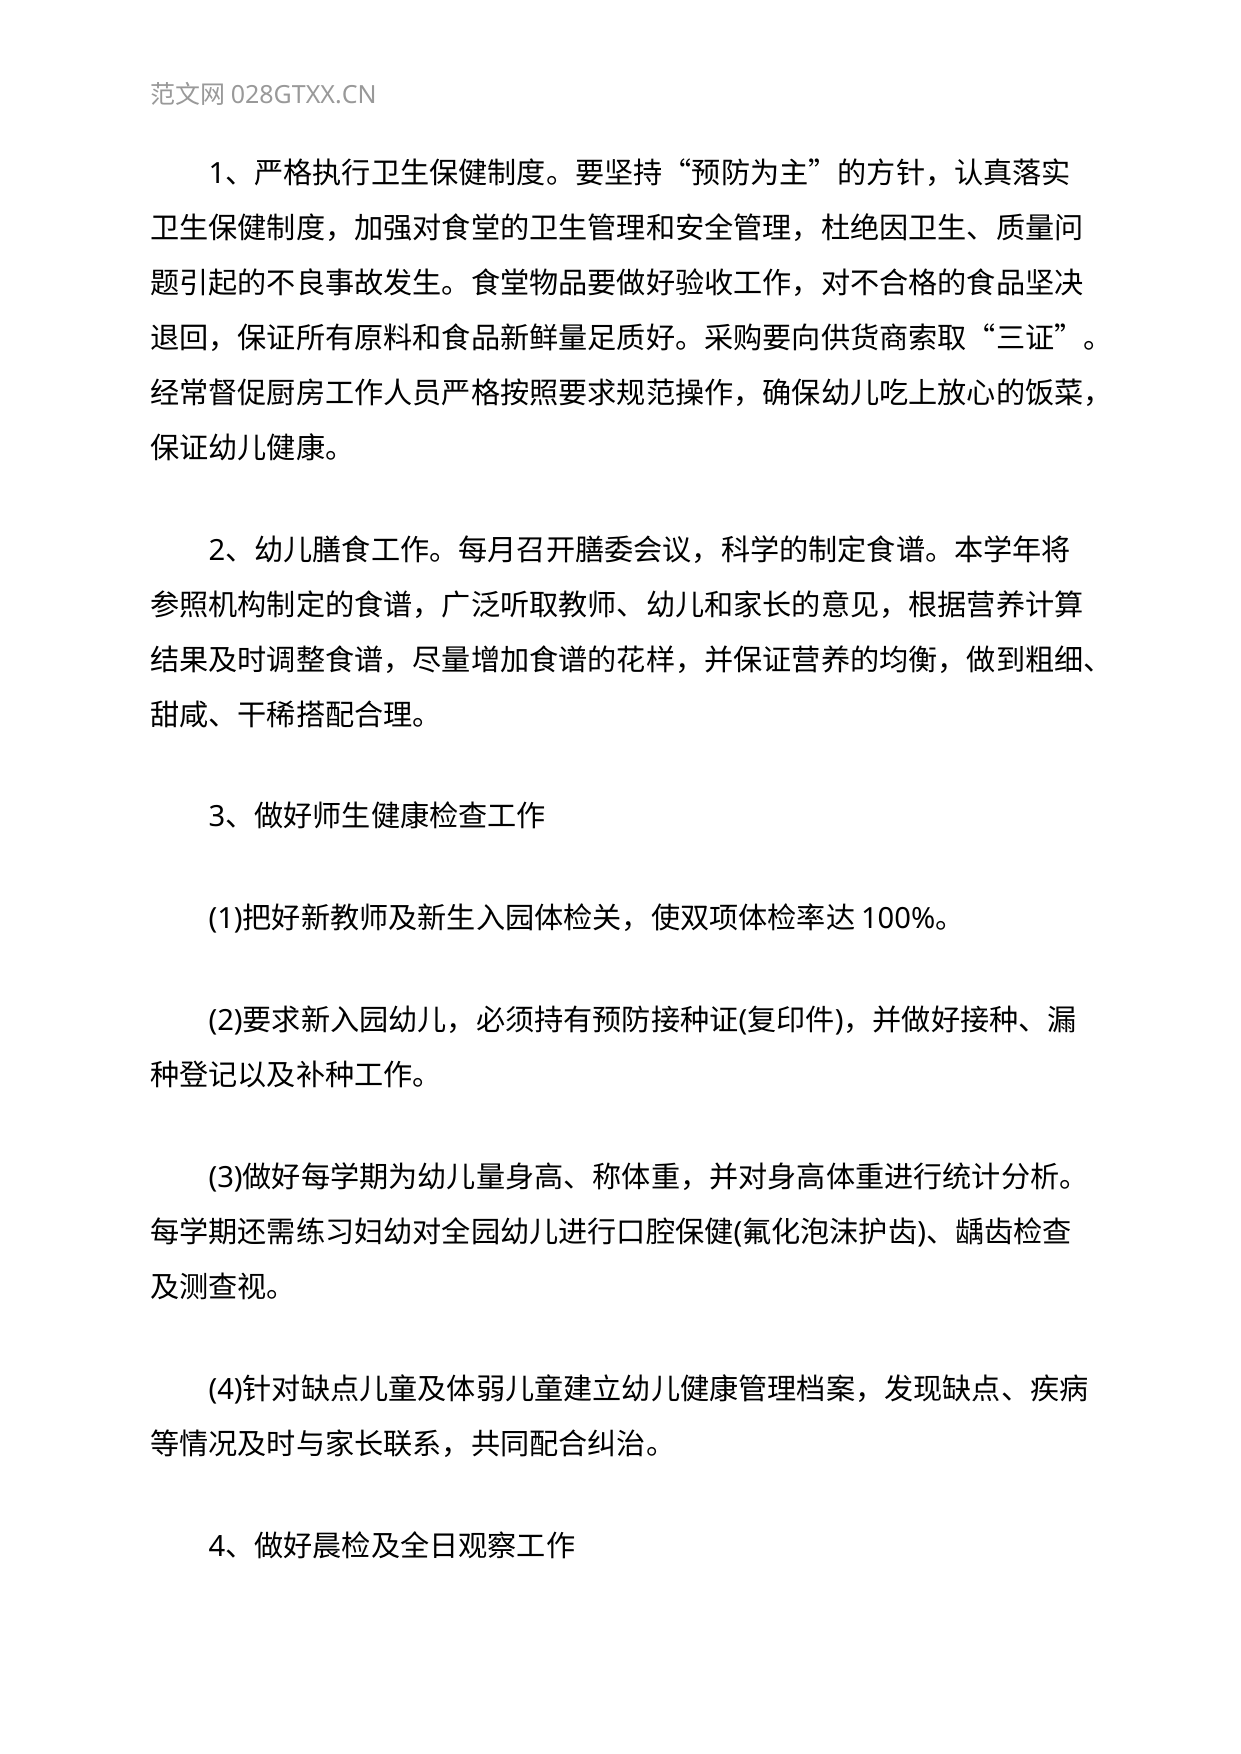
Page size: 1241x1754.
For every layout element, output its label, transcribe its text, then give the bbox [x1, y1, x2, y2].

text (2)要求新入园幼儿，必须持有预防接种证(复印件)，并做好接种、漏种登记以及补种工作。 [150, 997, 1090, 1094]
text 2、幼儿膳食工作。每月召开膳委会议，科学的制定食谱。本学年将参照机构制定的食谱，广泛听取教师、幼儿和家长的意见，根据营养计算结果及时调整食谱，尽量增加食谱的花样，并保证营养的均衡，做到粗细、甜咸、干稀搭配合理。 [150, 526, 1090, 733]
text 1、严格执行卫生保健制度。要坚持“预防为主”的方针，认真落实卫生保健制度，加强对食堂的卫生管理和安全管理，杜绝因卫生、质量问题引起的不良事故发生。食堂物品要做好验收工作，对不合格的食品坚决退回，保证所有原料和食品新鲜量足质好。采购要向供货商索取“三证”。经常督促厨房工作人员严格按照要求规范操作，确保幼儿吃上放心的饭菜，保证幼儿健康。 [150, 150, 1090, 467]
text (3)做好每学期为幼儿量身高、称体重，并对身高体重进行统计分析。每学期还需练习妇幼对全园幼儿进行口腔保健(氟化泡沫护齿)、龋齿检查及测查视。 [150, 1154, 1090, 1306]
text (1)把好新教师及新生入园体检关，使双项体检率达100%。 [150, 895, 1090, 937]
text (4)针对缺点儿童及体弱儿童建立幼儿健康管理档案，发现缺点、疾病等情况及时与家长联系，共同配合纠治。 [150, 1365, 1090, 1463]
text 3、做好师生健康检查工作 [150, 793, 1090, 835]
text 4、做好晨检及全日观察工作 [150, 1522, 1090, 1564]
